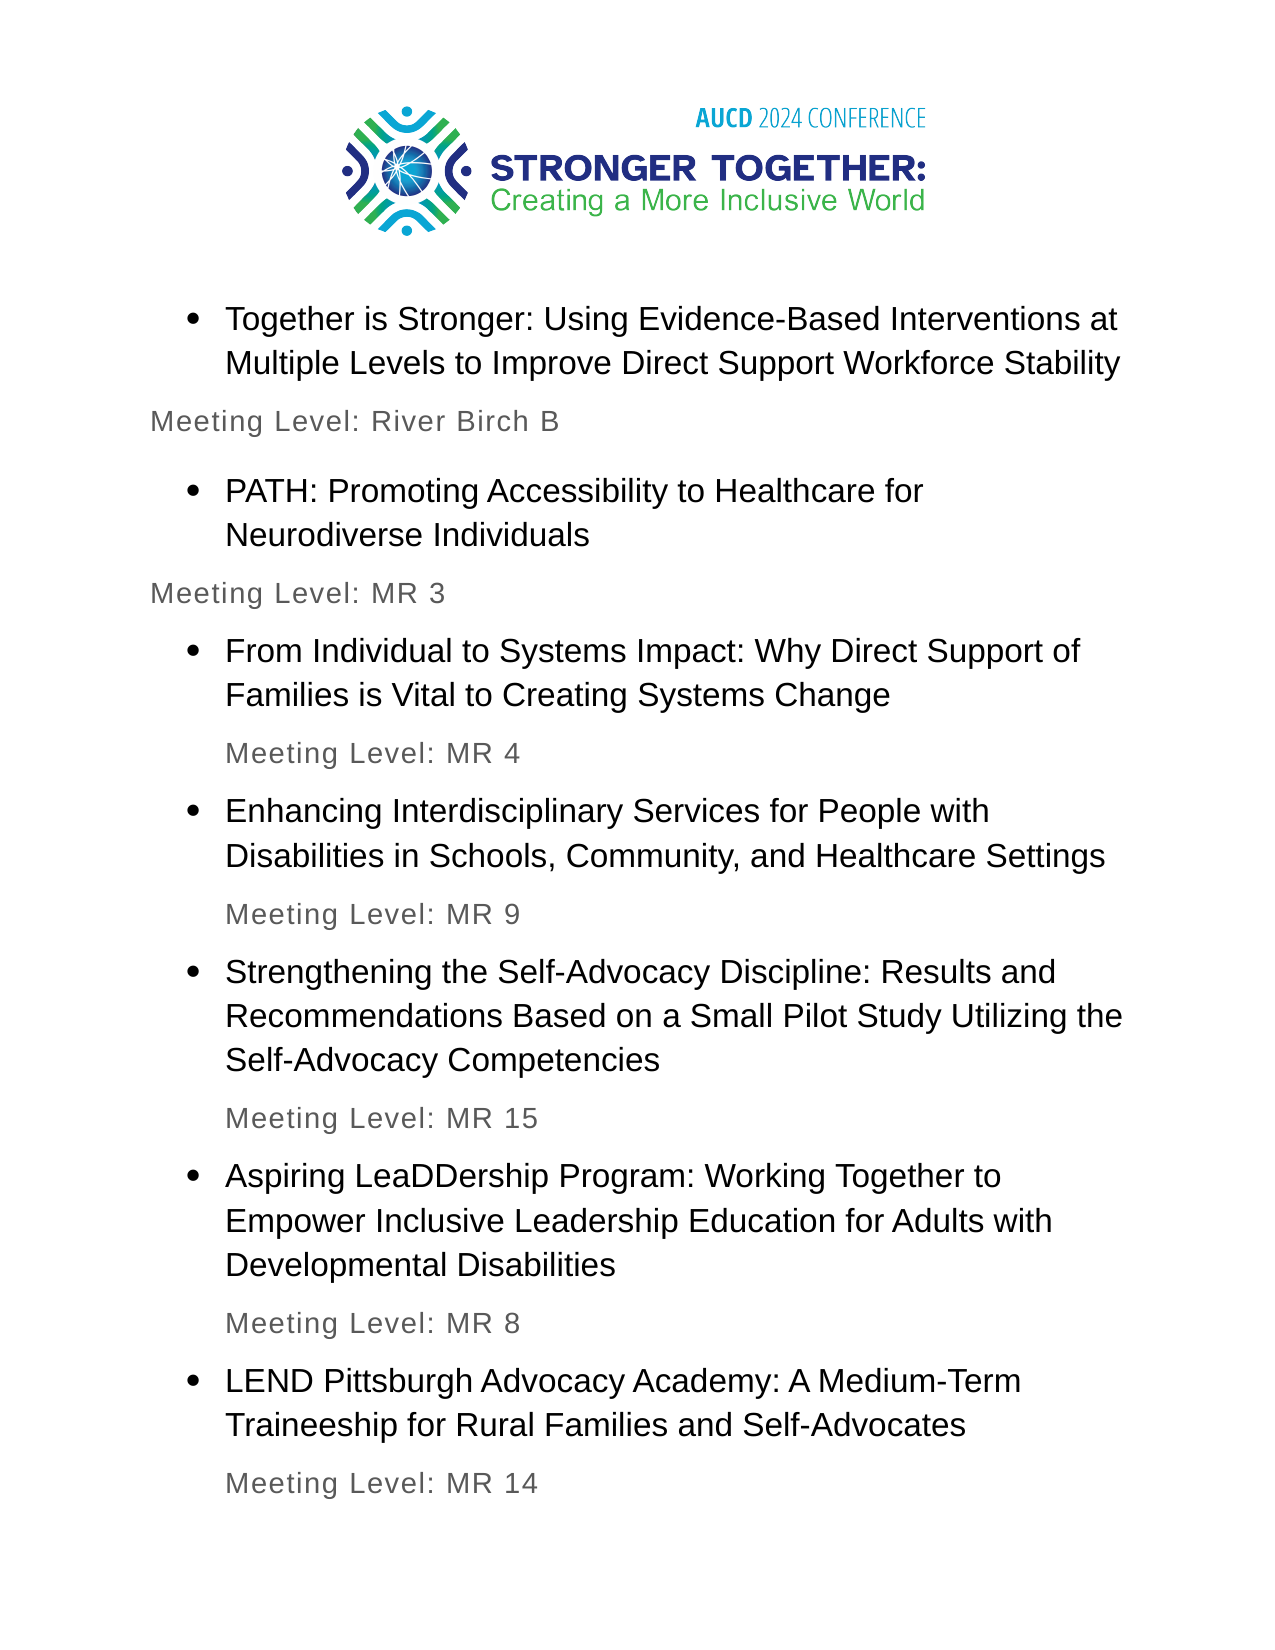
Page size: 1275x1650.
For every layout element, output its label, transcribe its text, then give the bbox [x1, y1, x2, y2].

subtitle Meeting Level: MR 8 [150, 1306, 1125, 1339]
picture [312, 75, 963, 265]
list Aspiring LeaDDership Program: Working Together to Empower Inclusive Leadership Education for Adults with Developmental Disabilities [187, 1156, 1125, 1283]
subtitle Meeting Level: River Birch B [150, 404, 1125, 437]
subtitle Meeting Level: MR 4 [150, 736, 1125, 770]
list Enhancing Interdisciplinary Services for People with Disabilities in Schools, Community, and Healthcare Settings [187, 792, 1125, 874]
subtitle Meeting Level: MR 14 [150, 1466, 1125, 1499]
subtitle Meeting Level: MR 15 [150, 1101, 1125, 1135]
text Meeting Level: MR 3 [150, 576, 1125, 609]
list Together is Stronger: Using Evidence-Based Interventions at Multiple Levels to Improve Direct Support Workforce Stability [187, 299, 1125, 382]
list LEND Pittsburgh Advocacy Academy: A Medium-Term Traineeship for Rural Families and Self-Advocates [187, 1361, 1125, 1443]
list From Individual to Systems Impact: Why Direct Support of Families is Vital to Creating Systems Change [187, 631, 1125, 714]
list Strengthening the Self-Advocacy Discipline: Results and Recommendations Based on a Small Pilot Study Utilizing the Self-Advocacy Competencies [187, 952, 1125, 1079]
list PATH: Promoting Accessibility to Healthcare for Neurodiverse Individuals [187, 471, 1125, 554]
subtitle Meeting Level: MR 9 [150, 897, 1125, 930]
